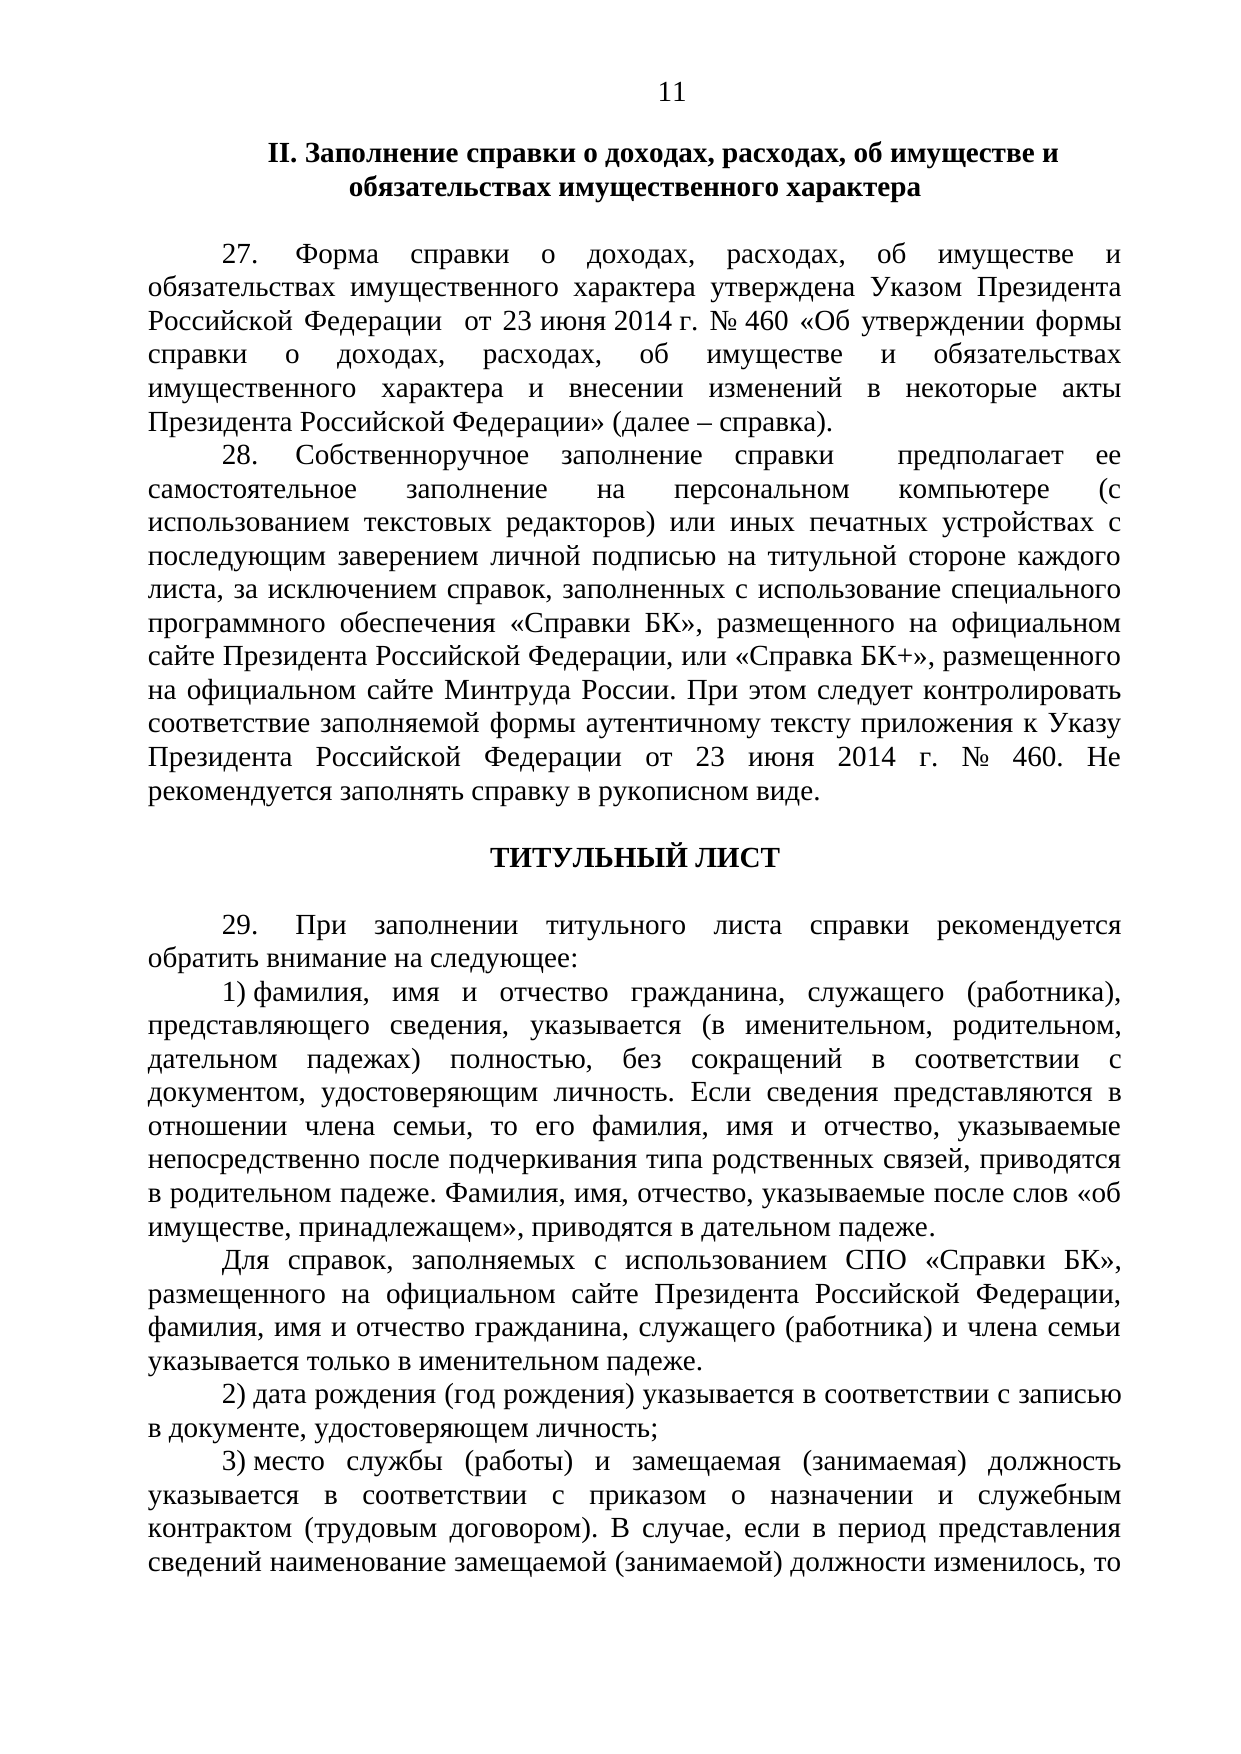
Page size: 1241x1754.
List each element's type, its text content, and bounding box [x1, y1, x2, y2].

list 2) дата рождения (год рождения) указывается в соответствии с записью в документе, удостоверяющем личность; [148, 1376, 1122, 1443]
text Для справок, заполняемых с использованием СПО «Справки БК», размещенного на официальном сайте Президента Российской Федерации, фамилия, имя и отчество гражданина, служащего (работника) и члена семьи указывается только в именительном падеже. [148, 1242, 1122, 1376]
text II. Заполнение справки о доходах, расходах, об имуществе и обязательствах имущественного характера [148, 135, 1122, 202]
list ТИТУЛЬНЫЙ ЛИСТ [148, 840, 1122, 873]
text 1) фамилия, имя и отчество гражданина, служащего (работника), представляющего сведения, указывается (в именительном, родительном, дательном падежах) полностью, без сокращений в соответствии с документом, удостоверяющим личность. Если сведения представляются в отношении члена семьи, то его фамилия, имя и отчество, указываемые непосредственно после подчеркивания типа родственных связей, приводятся в родительном падеже. Фамилия, имя, отчество, указываемые после слов «об имуществе, принадлежащем», приводятся в дательном падеже. [148, 974, 1122, 1242]
list Собственноручное заполнение справки предполагает ее самостоятельное заполнение на персональном компьютере (с использованием текстовых редакторов) или иных печатных устройствах с последующим заверением личной подписью на титульной стороне каждого листа, за исключением справок, заполненных с использование специального программного обеспечения «Справки БК», размещенного на официальном сайте Президента Российской Федерации, или «Справка БК+», размещенного на официальном сайте Минтруда России. При этом следует контролировать соответствие заполняемой формы аутентичному тексту приложения к Указу Президента Российской Федерации от 23 июня 2014 г. № 460. Не рекомендуется заполнять справку в рукописном виде. [148, 437, 1122, 806]
list Форма справки о доходах, расходах, об имуществе и обязательствах имущественного характера утверждена Указом Президента Российской Федерации от 23 июня 2014 г. № 460 «Об утверждении формы справки о доходах, расходах, об имуществе и обязательствах имущественного характера и внесении изменений в некоторые акты Президента Российской Федерации» (далее – справка). [148, 236, 1122, 437]
list При заполнении титульного листа справки рекомендуется обратить внимание на следующее: [148, 907, 1122, 974]
